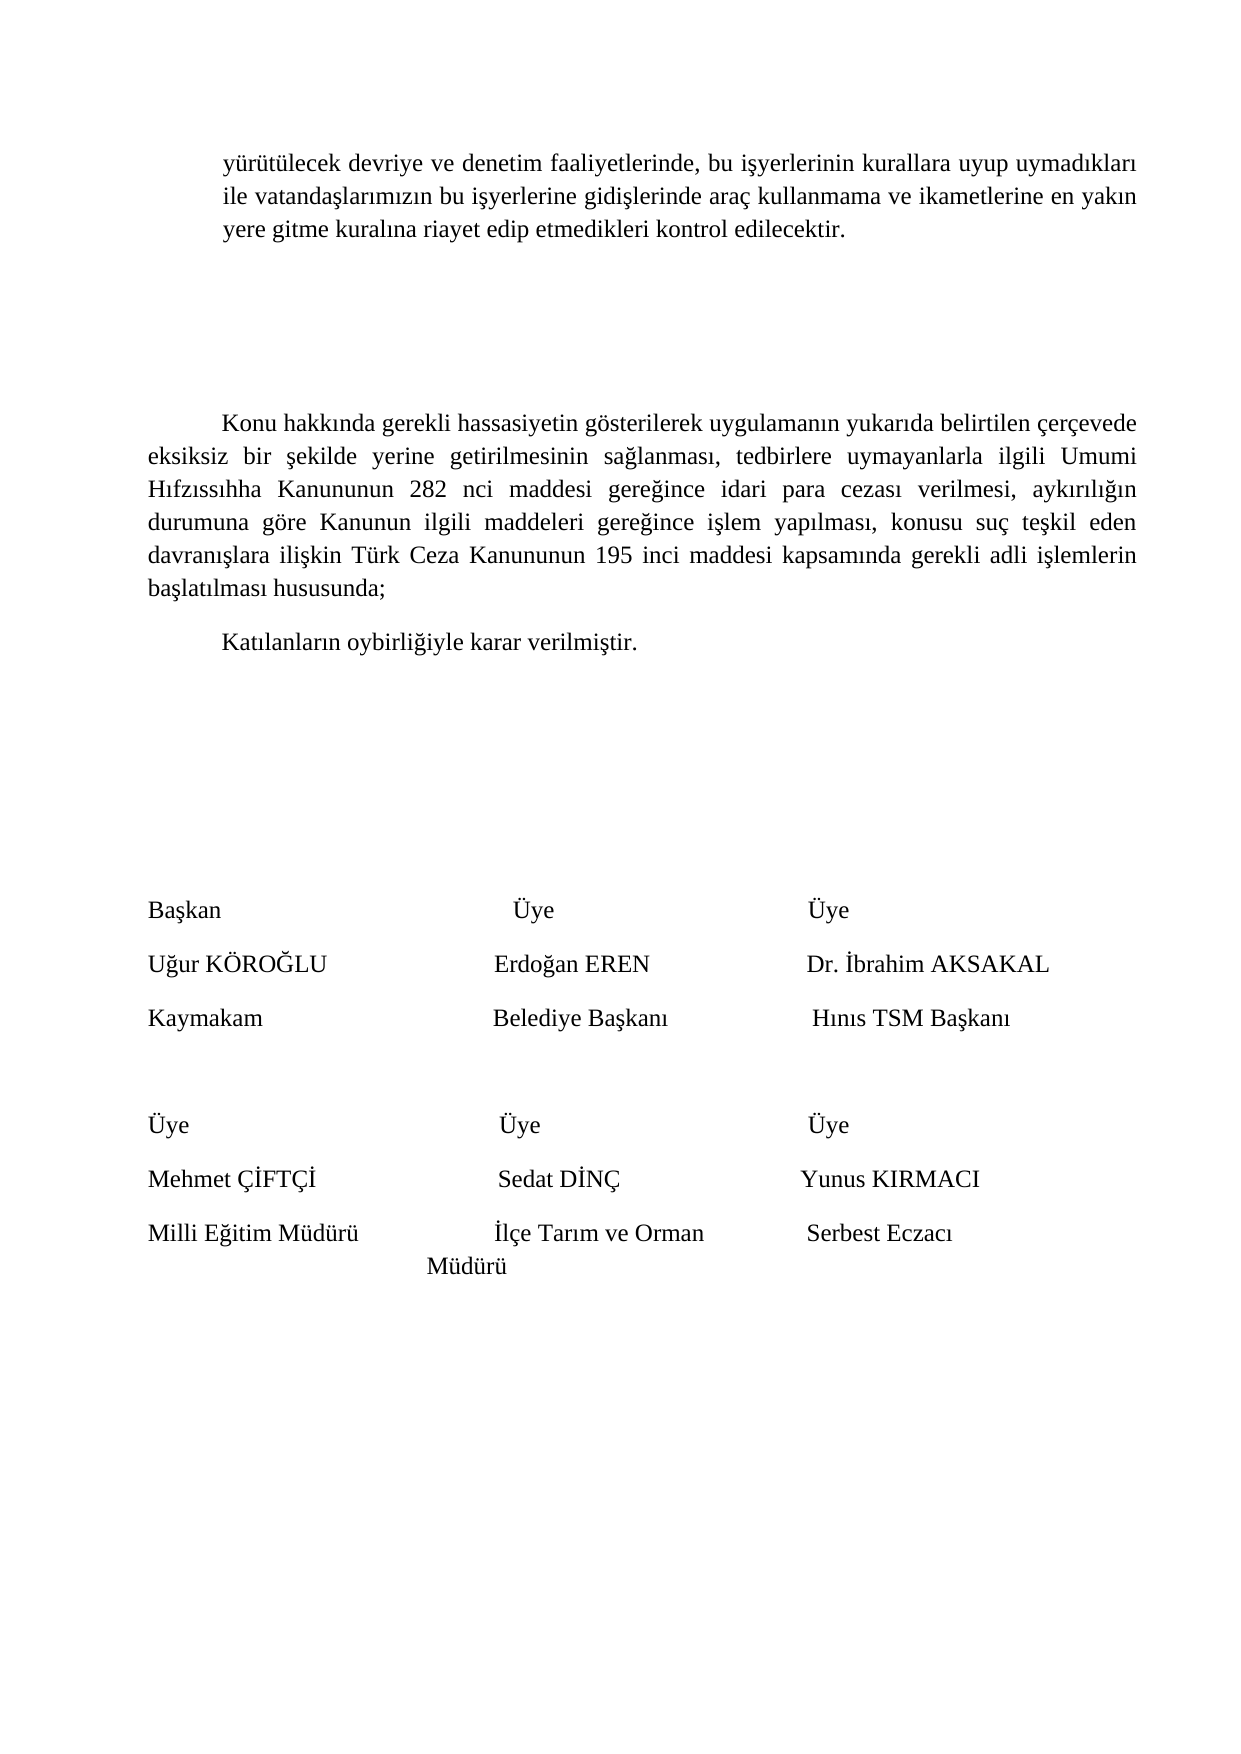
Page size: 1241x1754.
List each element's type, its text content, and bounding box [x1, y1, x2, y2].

text Milli Eğitim Müdürü İlçe Tarım ve Orman Serbest Eczacı Müdürü [148, 1218, 1138, 1280]
text Başkan Üye Üye [148, 895, 1138, 924]
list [185, 148, 1138, 242]
text Üye Üye Üye [148, 1110, 1138, 1139]
text Kaymakam Belediye Başkanı Hınıs TSM Başkanı [148, 1003, 1138, 1031]
text Katılanların oybirliğiyle karar verilmiştir. [148, 627, 1138, 656]
text Uğur KÖROĞLU Erdoğan EREN Dr. İbrahim AKSAKAL [148, 949, 1138, 977]
text Mehmet ÇİFTÇİ Sedat DİNÇ Yunus KIRMACI [148, 1164, 1138, 1193]
text Konu hakkında gerekli hassasiyetin gösterilerek uygulamanın yukarıda belirtilen çerçevede eksiksiz bir şekilde yerine getirilmesinin sağlanması, tedbirlere uymayanlarla ilgili Umumi Hıfzıssıhha Kanununun 282 nci maddesi gereğince idari para cezası verilmesi, aykırılığın durumuna göre Kanunun ilgili maddeleri gereğince işlem yapılması, konusu suç teşkil eden davranışlara ilişkin Türk Ceza Kanununun 195 inci maddesi kapsamında gerekli adli işlemlerin başlatılması hususunda; [148, 408, 1138, 602]
